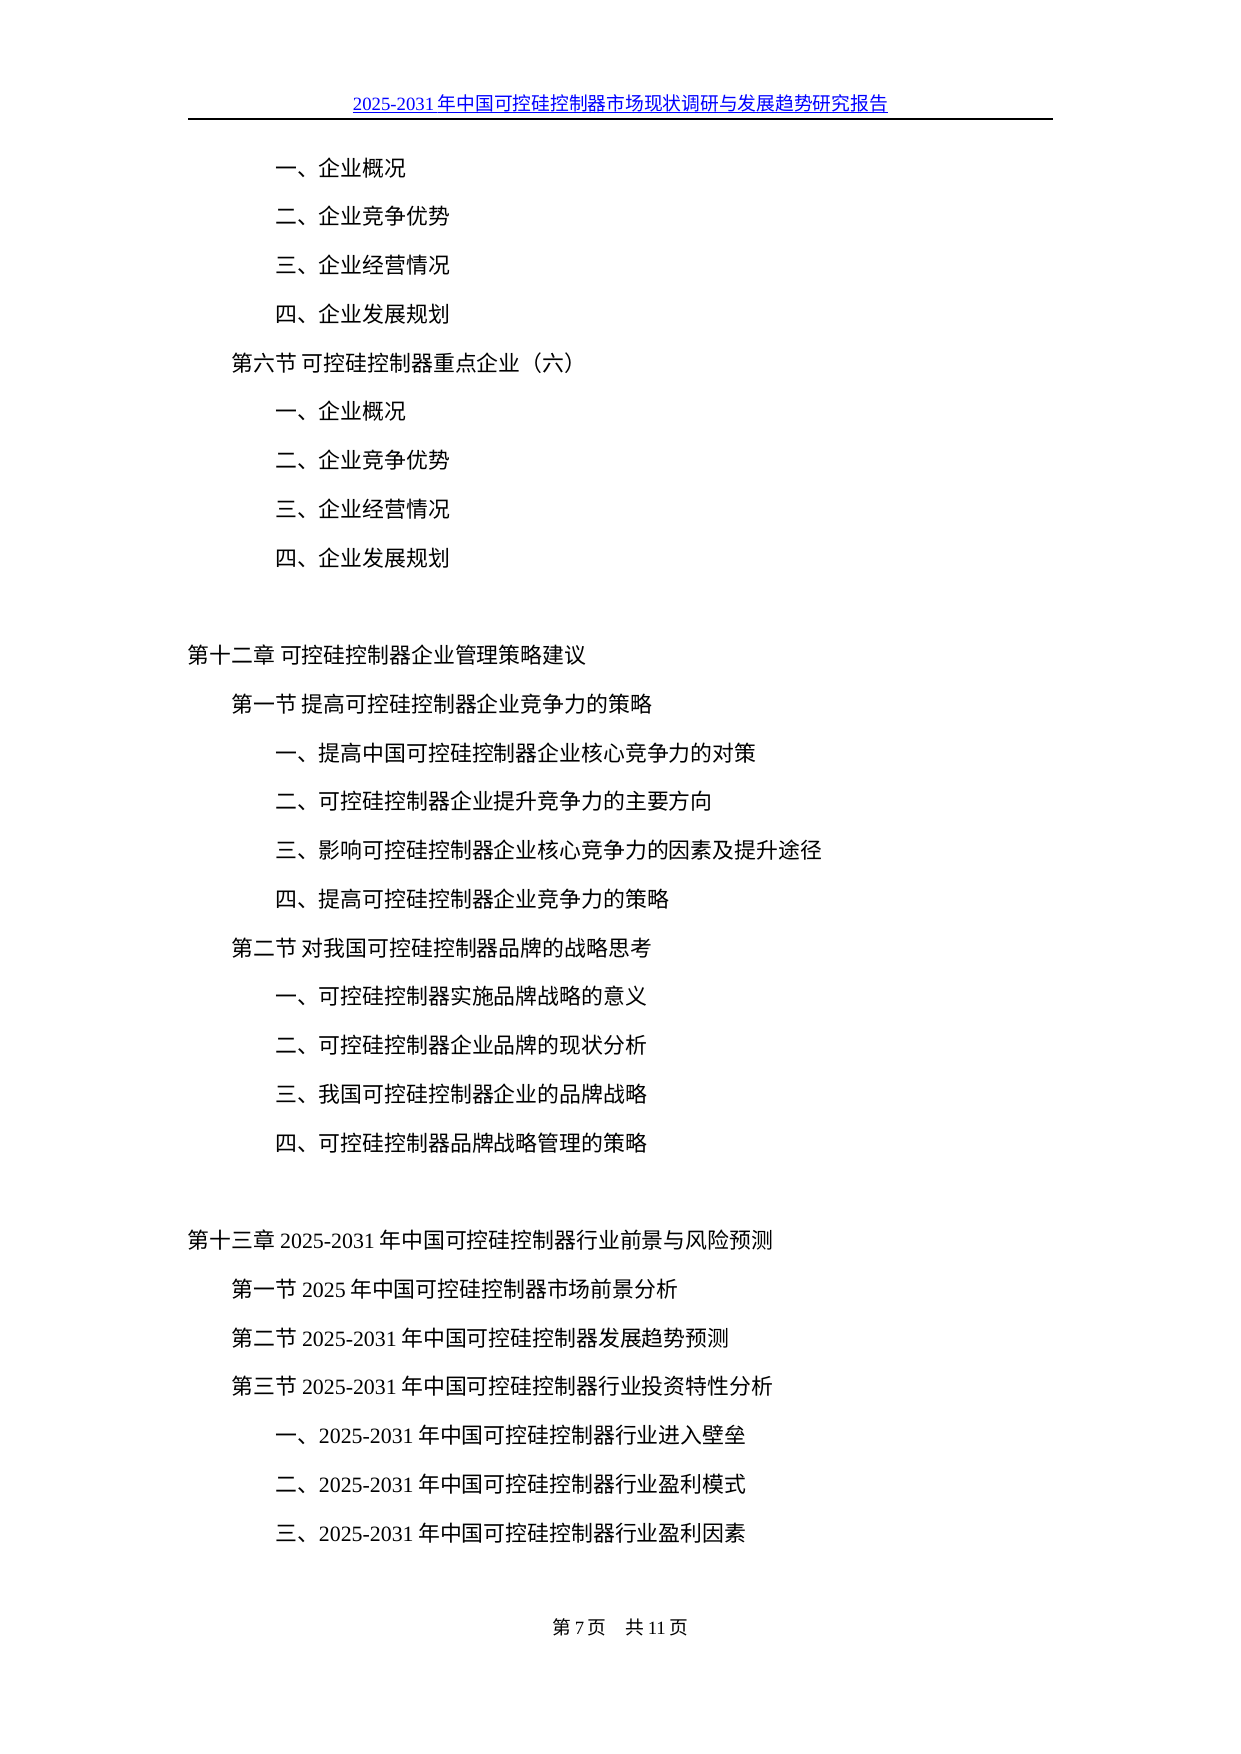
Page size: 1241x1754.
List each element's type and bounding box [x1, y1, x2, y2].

text [187, 150, 1053, 1548]
